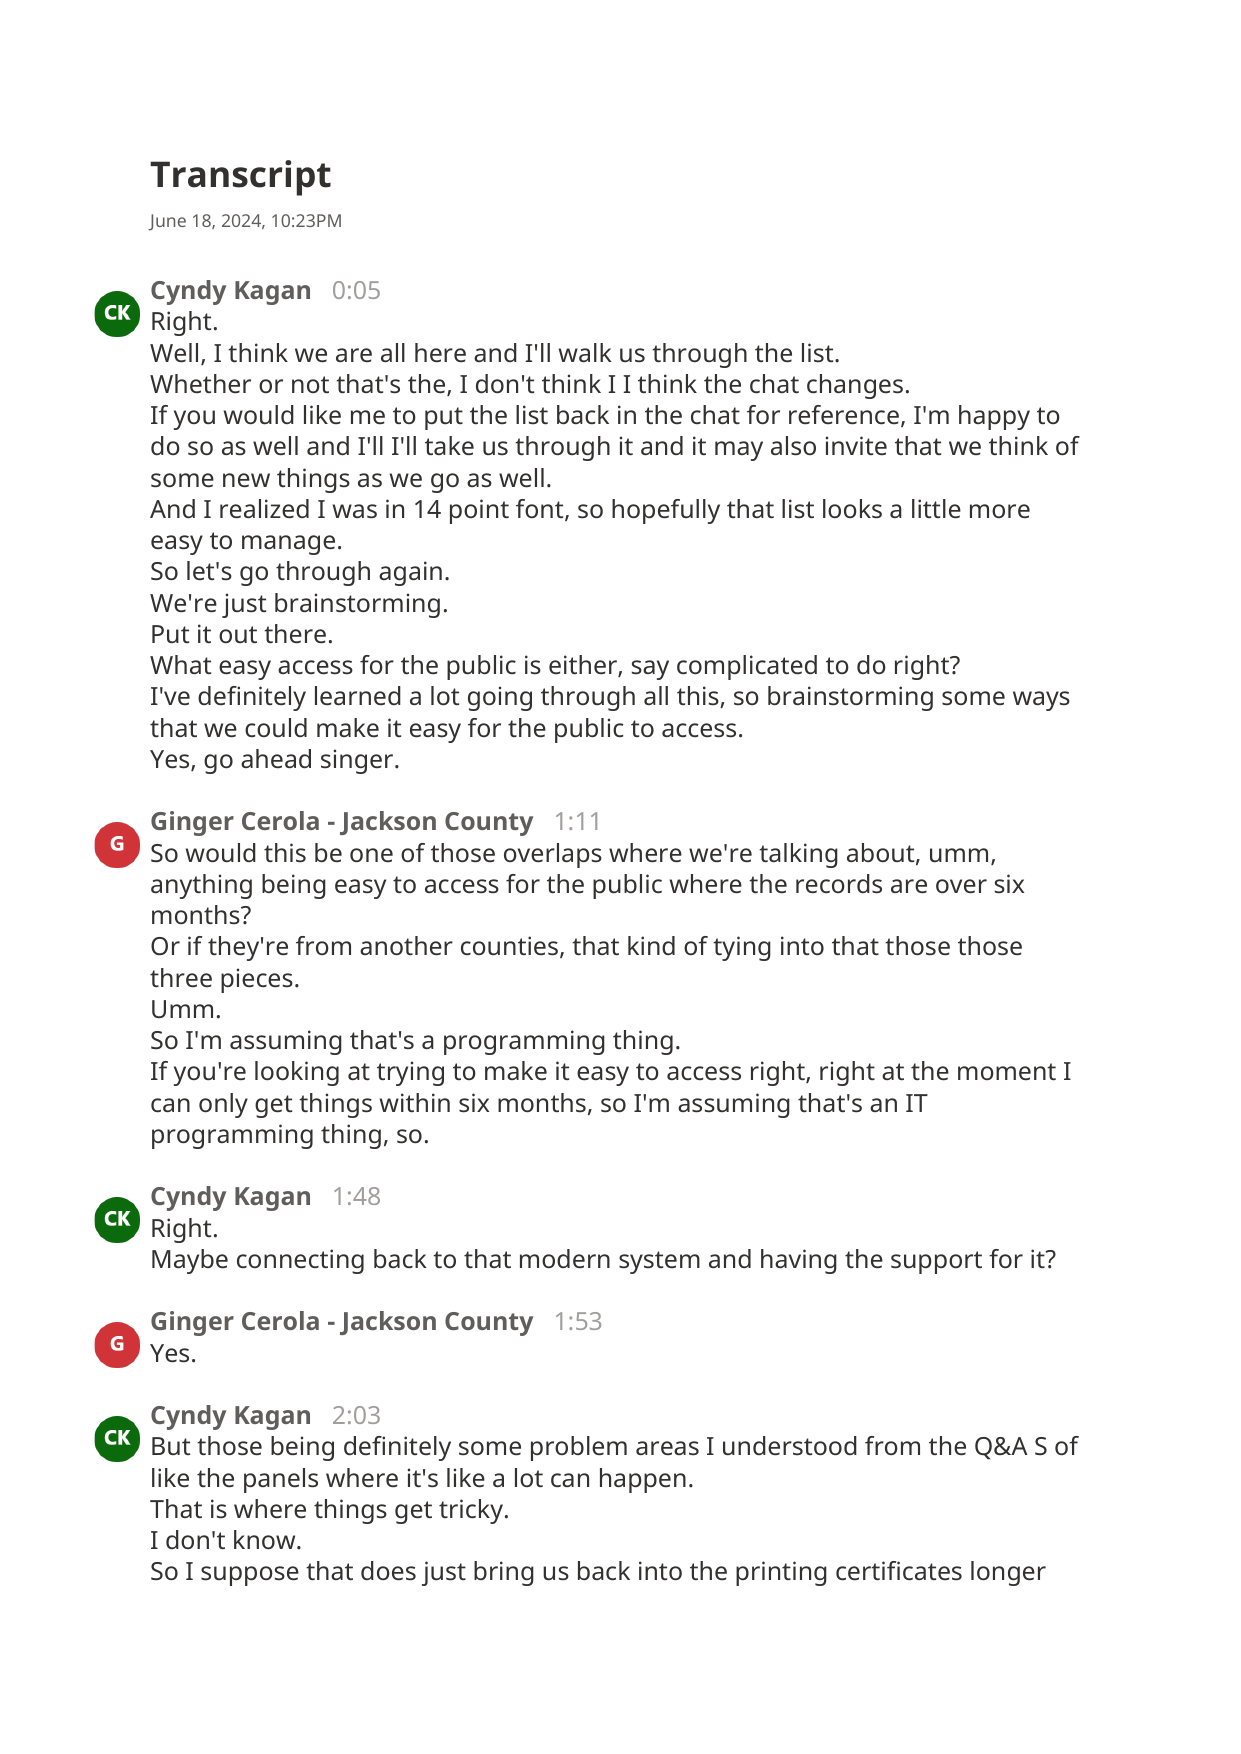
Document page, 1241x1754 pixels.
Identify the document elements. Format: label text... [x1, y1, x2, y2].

text Cyndy Kagan 1:48 Right. Maybe connecting back to that modern system and having the support for it? [150, 1149, 1090, 1274]
text Ginger Cerola - Jackson County 1:53 Yes. [150, 1274, 1090, 1368]
picture [94, 1416, 140, 1462]
picture [94, 1322, 140, 1368]
text Cyndy Kagan 0:05 Right. Well, I think we are all here and I'll walk us through the list. Whether or not that's the, I don't think I I think the chat changes. If you would like me to put the list back in the chat for reference, I'm happy to do so as well and I'll I'll take us through it and it may also invite that we think of some new things as we go as well. And I realized I was in 14 point font, so hopefully that list looks a little more easy to manage. So let's go through again. We're just brainstorming. Put it out there. What easy access for the public is either, say complicated to do right? I've definitely learned a lot going through all this, so brainstorming some ways that we could make it easy for the public to access. Yes, go ahead singer. [150, 243, 1090, 774]
text Transcript [150, 150, 1090, 198]
picture [94, 822, 140, 868]
text June 18, 2024, 10:23PM [150, 209, 1090, 233]
picture [94, 1197, 140, 1243]
picture [94, 291, 140, 337]
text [150, 1368, 1090, 1587]
text Ginger Cerola - Jackson County 1:11 So would this be one of those overlaps where we're talking about, umm, anything being easy to access for the public where the records are over six months? Or if they're from another counties, that kind of tying into that those those three pieces. Umm. So I'm assuming that's a programming thing. If you're looking at trying to make it easy to access right, right at the moment I can only get things within six months, so I'm assuming that's an IT programming thing, so. [150, 774, 1090, 1149]
